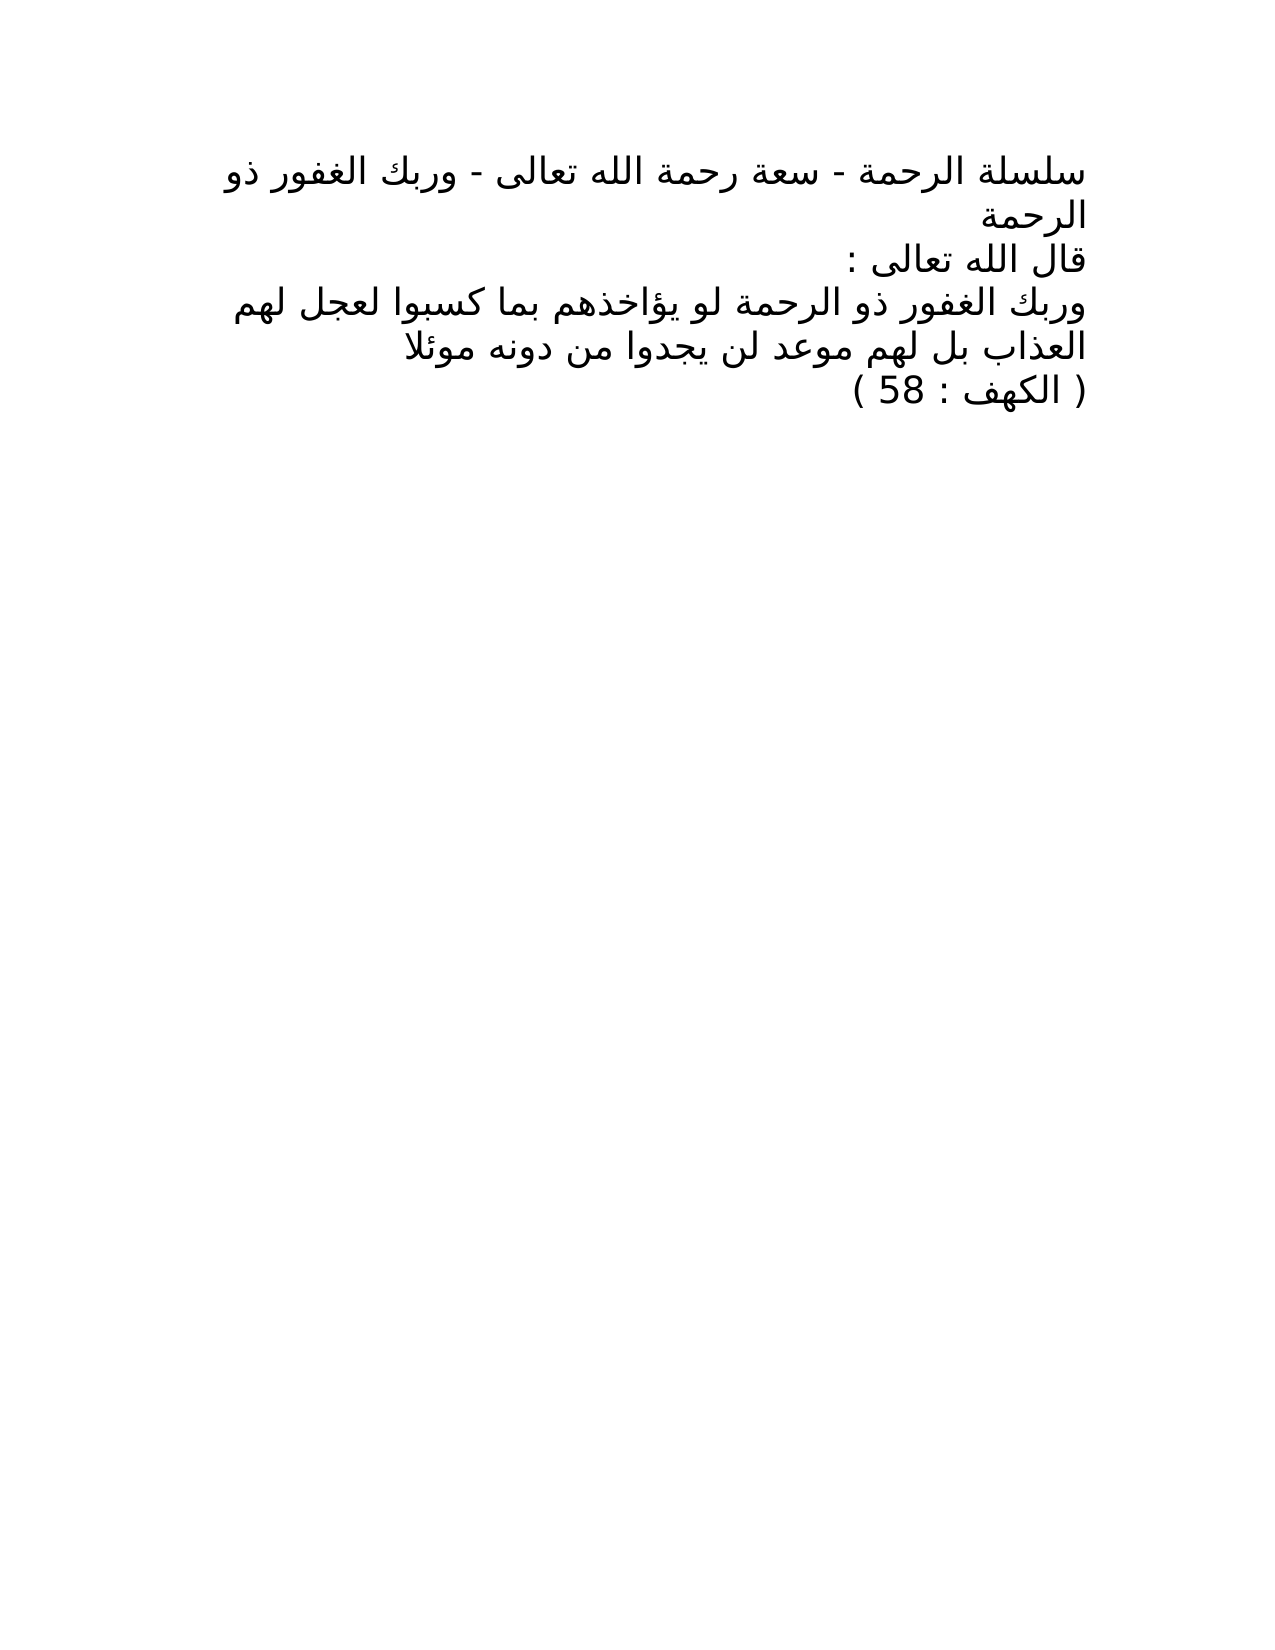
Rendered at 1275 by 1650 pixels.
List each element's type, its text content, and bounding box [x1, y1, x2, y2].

text وربك الغفور ذو الرحمة لو يؤاخذهم بما كسبوا لعجل لهم العذاب بل لهم موعد لن يجدوا من دونه موئلا [187, 281, 1087, 368]
text سلسلة الرحمة - سعة رحمة الله تعالى - وربك الغفور ذو الرحمة [187, 150, 1087, 237]
text ( الكهف : 58 ) [187, 368, 1087, 412]
text قال الله تعالى : [187, 237, 1087, 281]
